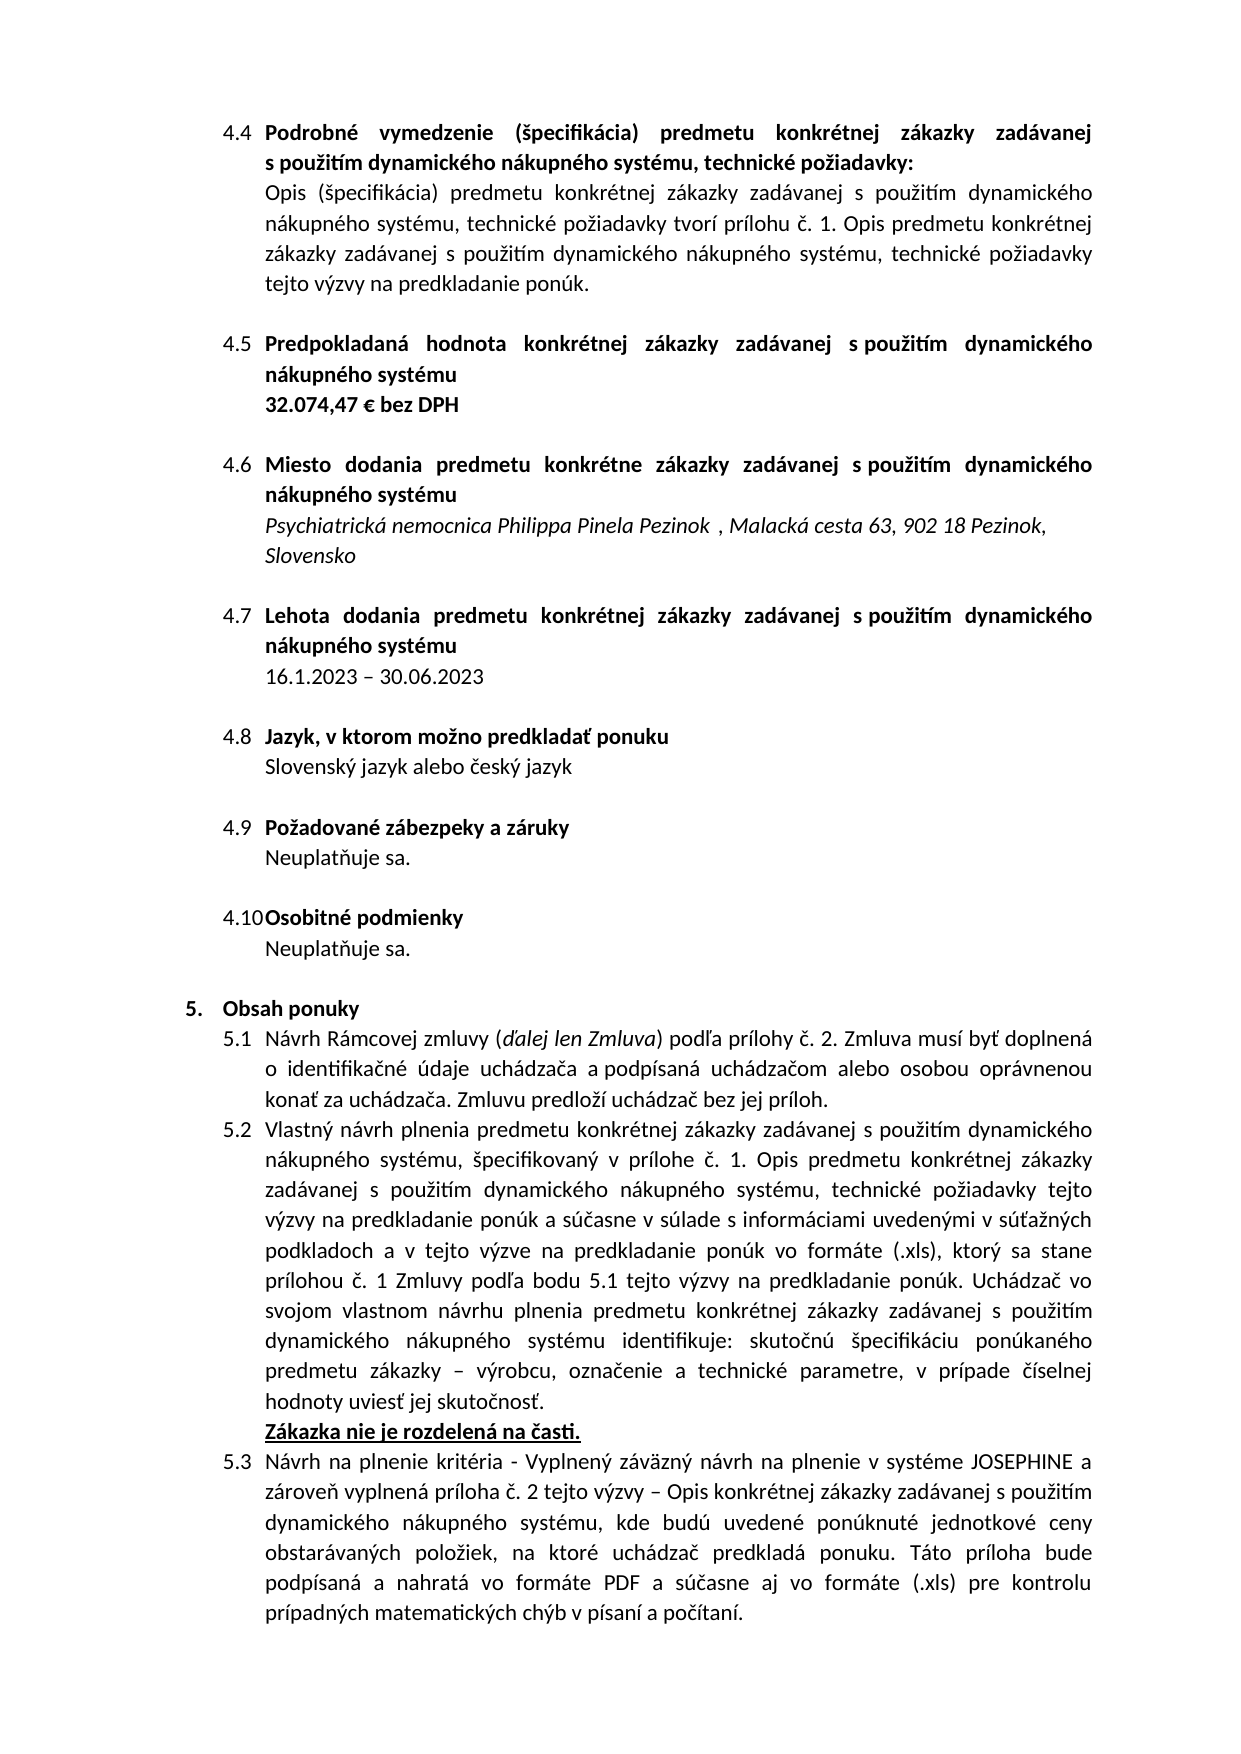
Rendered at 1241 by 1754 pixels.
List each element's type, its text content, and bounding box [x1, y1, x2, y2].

list Návrh na plnenie kritéria - Vyplnený záväzný návrh na plnenie v systéme JOSEPHINE a zároveň vyplnená príloha č. 2 tejto výzvy – Opis konkrétnej zákazky zadávanej s použitím dynamického nákupného systému, kde budú uvedené ponúknuté jednotkové ceny obstarávaných položiek, na ktoré uchádzač predkladá ponuku. Táto príloha bude podpísaná a nahratá vo formáte PDF a súčasne aj vo formáte (.xls) pre kontrolu prípadných matematických chýb v písaní a počítaní. [223, 1447, 1093, 1626]
list Predpokladaná hodnota konkrétnej zákazky zadávanej s použitím dynamického nákupného systému [223, 329, 1093, 388]
list Lehota dodania predmetu konkrétnej zákazky zadávanej s použitím dynamického nákupného systému [223, 601, 1093, 660]
list Obsah ponuky [185, 994, 1093, 1022]
list Zákazka nie je rozdelená na časti. [265, 1417, 1093, 1445]
list Osobitné podmienky [223, 903, 1093, 932]
list Návrh Rámcovej zmluvy (ďalej len Zmluva) podľa prílohy č. 2. Zmluva musí byť doplnená o identifikačné údaje uchádzača a podpísaná uchádzačom alebo osobou oprávnenou konať za uchádzača. Zmluvu predloží uchádzač bez jej príloh. [223, 1024, 1093, 1113]
list Podrobné vymedzenie (špecifikácia) predmetu konkrétnej zákazky zadávanej s použitím dynamického nákupného systému, technické požiadavky: [223, 118, 1093, 176]
list Požadované zábezpeky a záruky [223, 813, 1093, 841]
list Neuplatňuje sa. [223, 934, 1093, 962]
list 16.1.2023 – 30.06.2023 [265, 662, 1093, 690]
list Opis (špecifikácia) predmetu konkrétnej zákazky zadávanej s použitím dynamického nákupného systému, technické požiadavky tvorí prílohu č. 1. Opis predmetu konkrétnej zákazky zadávanej s použitím dynamického nákupného systému, technické požiadavky tejto výzvy na predkladanie ponúk. [265, 178, 1093, 297]
list Slovenský jazyk alebo český jazyk [265, 752, 1093, 781]
list Psychiatrická nemocnica Philippa Pinela Pezinok , Malacká cesta 63, 902 18 Pezinok, Slovensko [265, 511, 1093, 569]
list Jazyk, v ktorom možno predkladať ponuku [223, 722, 1093, 750]
list Vlastný návrh plnenia predmetu konkrétnej zákazky zadávanej s použitím dynamického nákupného systému, špecifikovaný v prílohe č. 1. Opis predmetu konkrétnej zákazky zadávanej s použitím dynamického nákupného systému, technické požiadavky tejto výzvy na predkladanie ponúk a súčasne v súlade s informáciami uvedenými v súťažných podkladoch a v tejto výzve na predkladanie ponúk vo formáte (.xls), ktorý sa stane prílohou č. 1 Zmluvy podľa bodu 5.1 tejto výzvy na predkladanie ponúk. Uchádzač vo svojom vlastnom návrhu plnenia predmetu konkrétnej zákazky zadávanej s použitím dynamického nákupného systému identifikuje: skutočnú špecifikáciu ponúkaného predmetu zákazky – výrobcu, označenie a technické parametre, v prípade číselnej hodnoty uviesť jej skutočnosť. [223, 1115, 1093, 1415]
list 32.074,47 € bez DPH [265, 390, 1093, 418]
list Neuplatňuje sa. [265, 843, 1093, 871]
list Miesto dodania predmetu konkrétne zákazky zadávanej s použitím dynamického nákupného systému [223, 450, 1093, 509]
